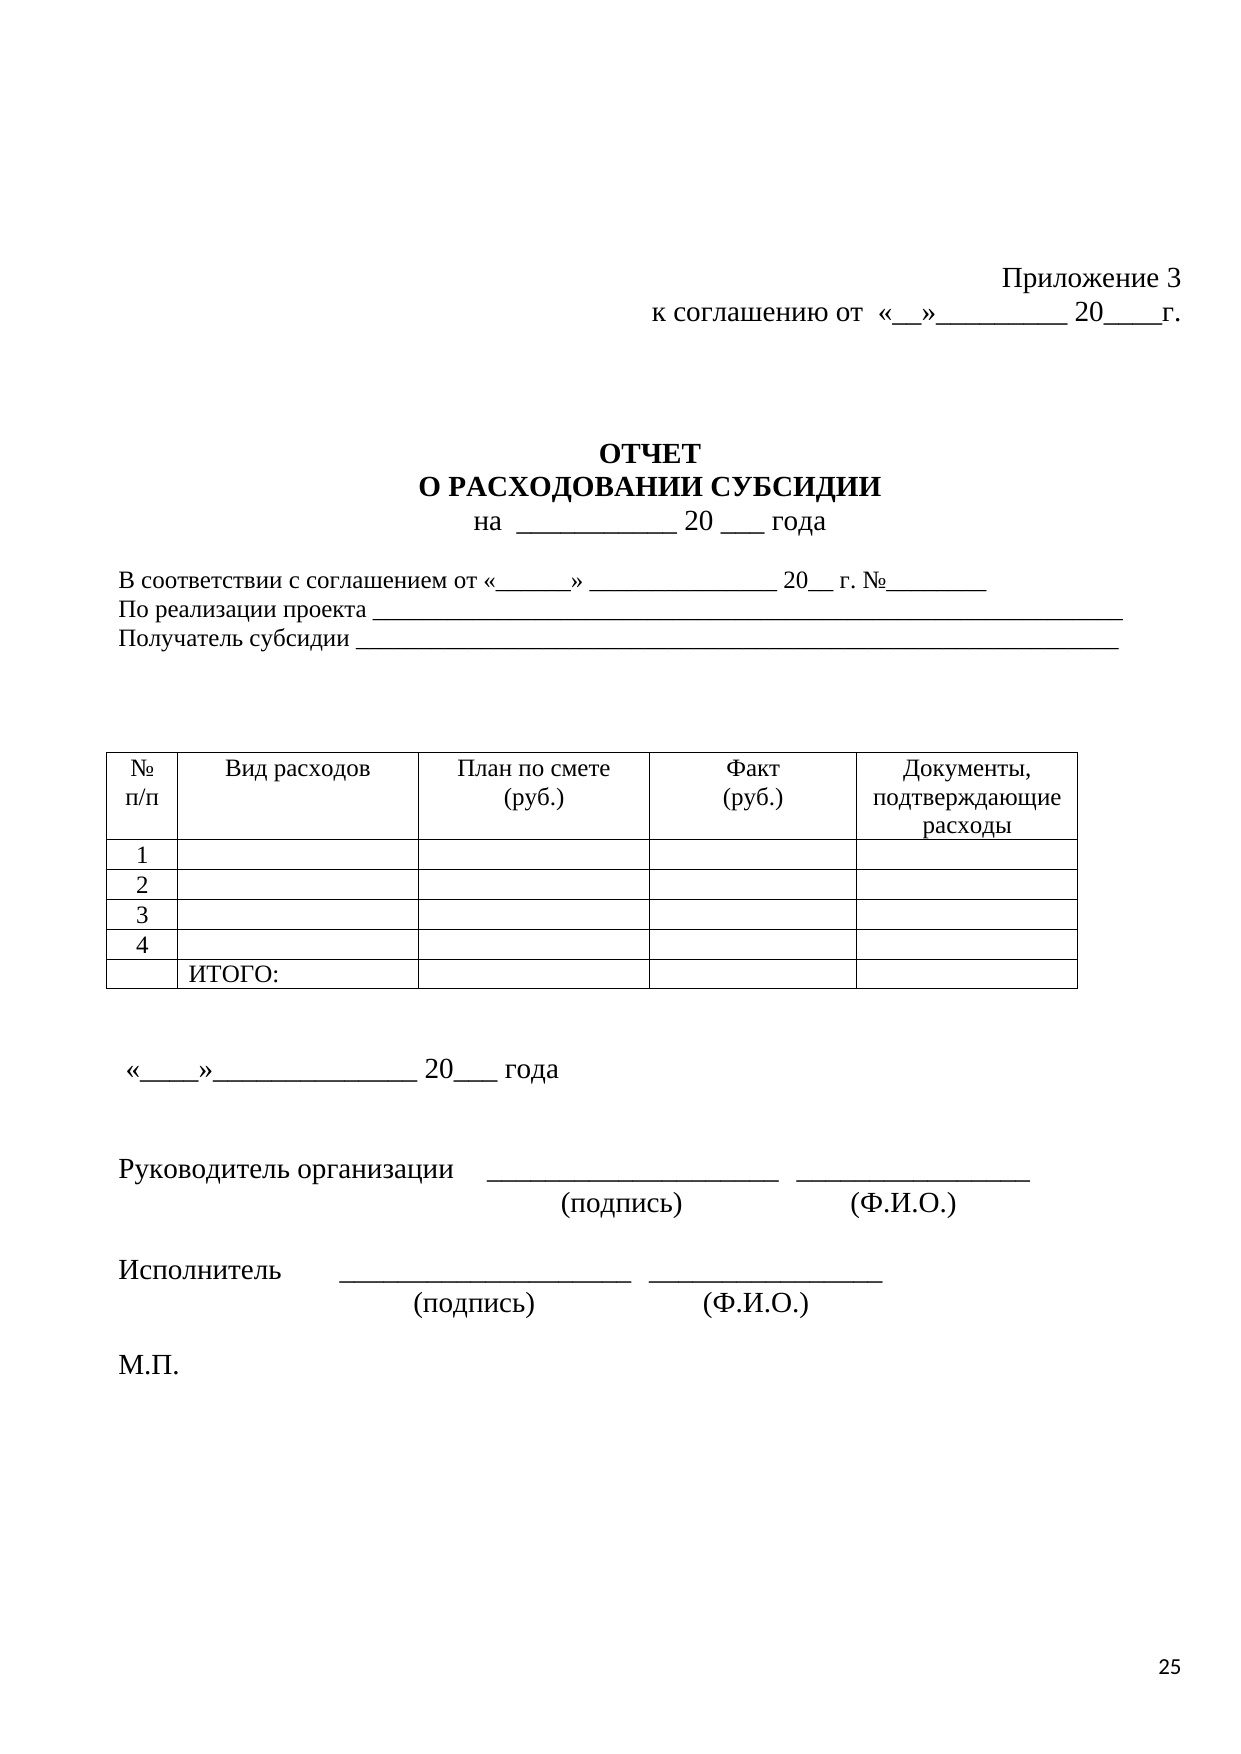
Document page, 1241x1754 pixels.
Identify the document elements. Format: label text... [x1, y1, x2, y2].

text О РАСХОДОВАНИИ СУБСИДИИ [118, 469, 1181, 503]
table_cell [650, 900, 856, 929]
table_cell [857, 930, 1077, 958]
table_cell [178, 870, 418, 899]
table_cell [178, 900, 418, 929]
table_cell [419, 900, 649, 929]
table_cell [178, 930, 418, 958]
text к соглашению от «__»_________ 20____г. [118, 294, 1181, 327]
table_cell ИТОГО: [178, 960, 418, 988]
table_cell 1 [107, 840, 177, 869]
table_cell [650, 840, 856, 869]
text «____»______________ 20___ года [118, 1051, 1181, 1084]
table_cell [650, 930, 856, 958]
text В соответствии с соглашением от «______» _______________ 20__ г. №________ [118, 565, 1181, 594]
table_header План по смете (руб.) [419, 753, 649, 839]
table_cell [857, 840, 1077, 869]
table_cell [178, 840, 418, 869]
table_cell [107, 960, 177, 988]
text Получатель субсидии _____________________________________________________________ [118, 623, 1181, 651]
table_cell [857, 870, 1077, 899]
text (подпись) (Ф.И.О.) [487, 1185, 1181, 1218]
text Исполнитель ____________________ ________________ [118, 1252, 1181, 1286]
table_cell 3 [107, 900, 177, 929]
text на ___________ 20 ___ года [118, 503, 1181, 536]
table_cell 4 [107, 930, 177, 958]
text Приложение 3 [118, 260, 1181, 294]
table_header Факт (руб.) [650, 753, 856, 839]
text Руководитель организации ____________________ ________________ [118, 1151, 1181, 1185]
table_cell [857, 960, 1077, 988]
table_cell 2 [107, 870, 177, 899]
table_cell [419, 840, 649, 869]
table_header Вид расходов [178, 753, 418, 839]
table_cell [419, 930, 649, 958]
text ОТЧЕТ [118, 436, 1181, 469]
text По реализации проекта ____________________________________________________________ [118, 594, 1181, 623]
table_cell [419, 960, 649, 988]
table_cell [650, 960, 856, 988]
table_cell [857, 900, 1077, 929]
table_cell [650, 870, 856, 899]
table_header № п/п [107, 753, 177, 839]
text (подпись) (Ф.И.О.) [339, 1286, 1181, 1319]
table_cell [419, 870, 649, 899]
text М.П. [118, 1347, 1181, 1381]
table_header Документы, подтверждающие расходы [857, 753, 1077, 839]
